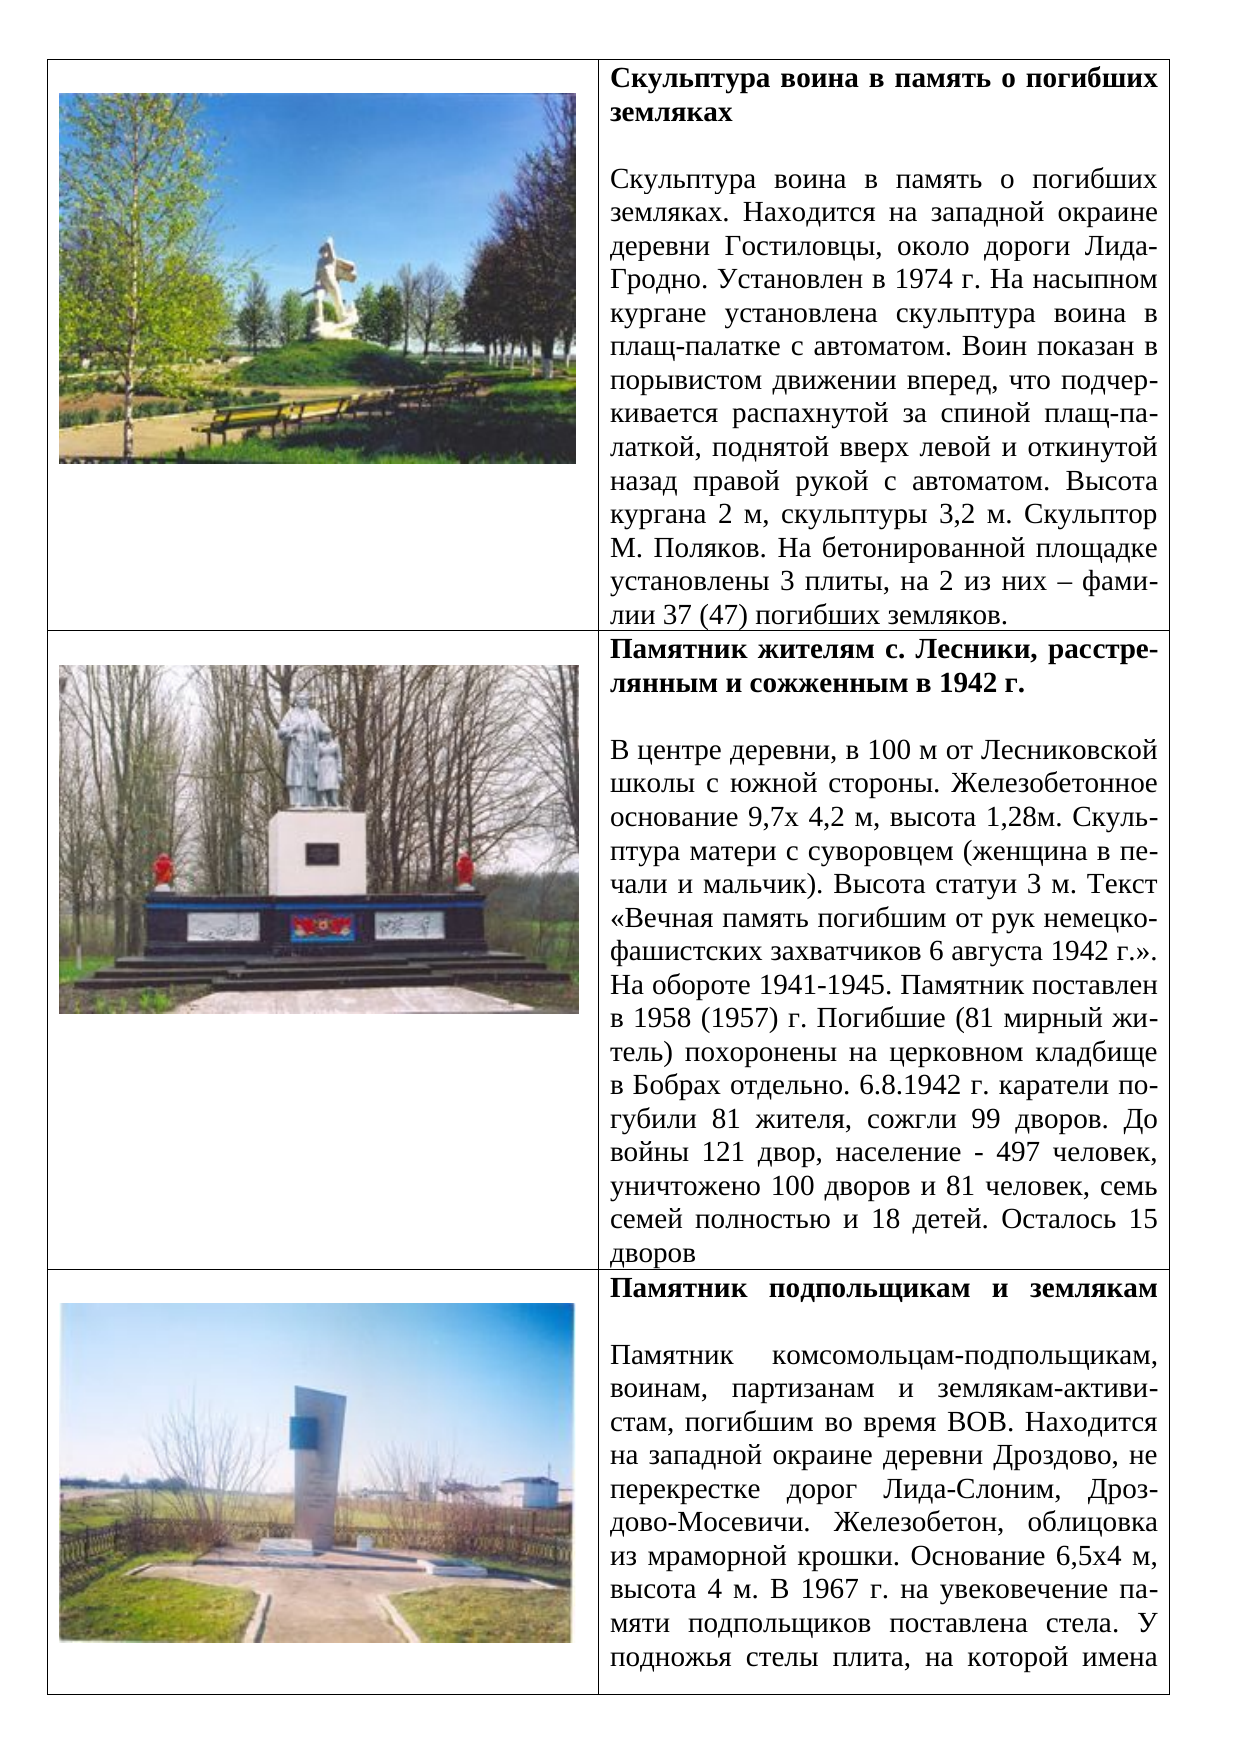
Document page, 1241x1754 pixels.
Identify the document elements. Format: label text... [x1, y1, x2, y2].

table_cell [48, 1270, 598, 1694]
table_cell [48, 631, 598, 1269]
table_cell [48, 60, 598, 630]
picture [59, 93, 576, 464]
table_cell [599, 1270, 1169, 1694]
table_cell Памятник жителям с. Лесники, расстрелянным и сожженным в 1942 г. В центре деревни, в 100 м от Лесниковской школы с южной стороны. Железобетонное основание 9,7х 4,2 м, высота 1,28м. Скульптура матери с суворовцем (женщина в печали и мальчик). Высота статуи 3 м. Текст «Вечная память погибшим от рук немецко-фашистских захватчиков 6 августа 1942 г.». На обороте 1941-1945. Памятник поставлен в 1958 (1957) г. Погибшие (81 мирный житель) похоронены на церковном кладбище в Бобрах отдельно. 6.8.1942 г. каратели погубили 81 жителя, сожгли 99 дворов. До войны 121 двор, население - 497 человек, уничтожено 100 дворов и 81 человек, семь семей полностью и 18 детей. Осталось 15 дворов [599, 631, 1169, 1269]
picture [59, 665, 579, 1014]
table_cell Скульптура воина в память о погибших земляках Скульптура воина в память о погибших земляках. Находится на западной окраине деревни Гостиловцы, около дороги Лида-Гродно. Установлен в 1974 г. На насыпном кургане установлена скульптура воина в плащ-палатке с автоматом. Воин показан в порывистом движении вперед, что подчеркивается распахнутой за спиной плащ-палаткой, поднятой вверх левой и откинутой назад правой рукой с автоматом. Высота кургана 2 м, скульптуры 3,2 м. Скульптор М. Поляков. На бетонированной площадке установлены 3 плиты, на 2 из них – фамилии 37 (47) погибших земляков. [599, 60, 1169, 630]
picture [59, 1303, 576, 1643]
